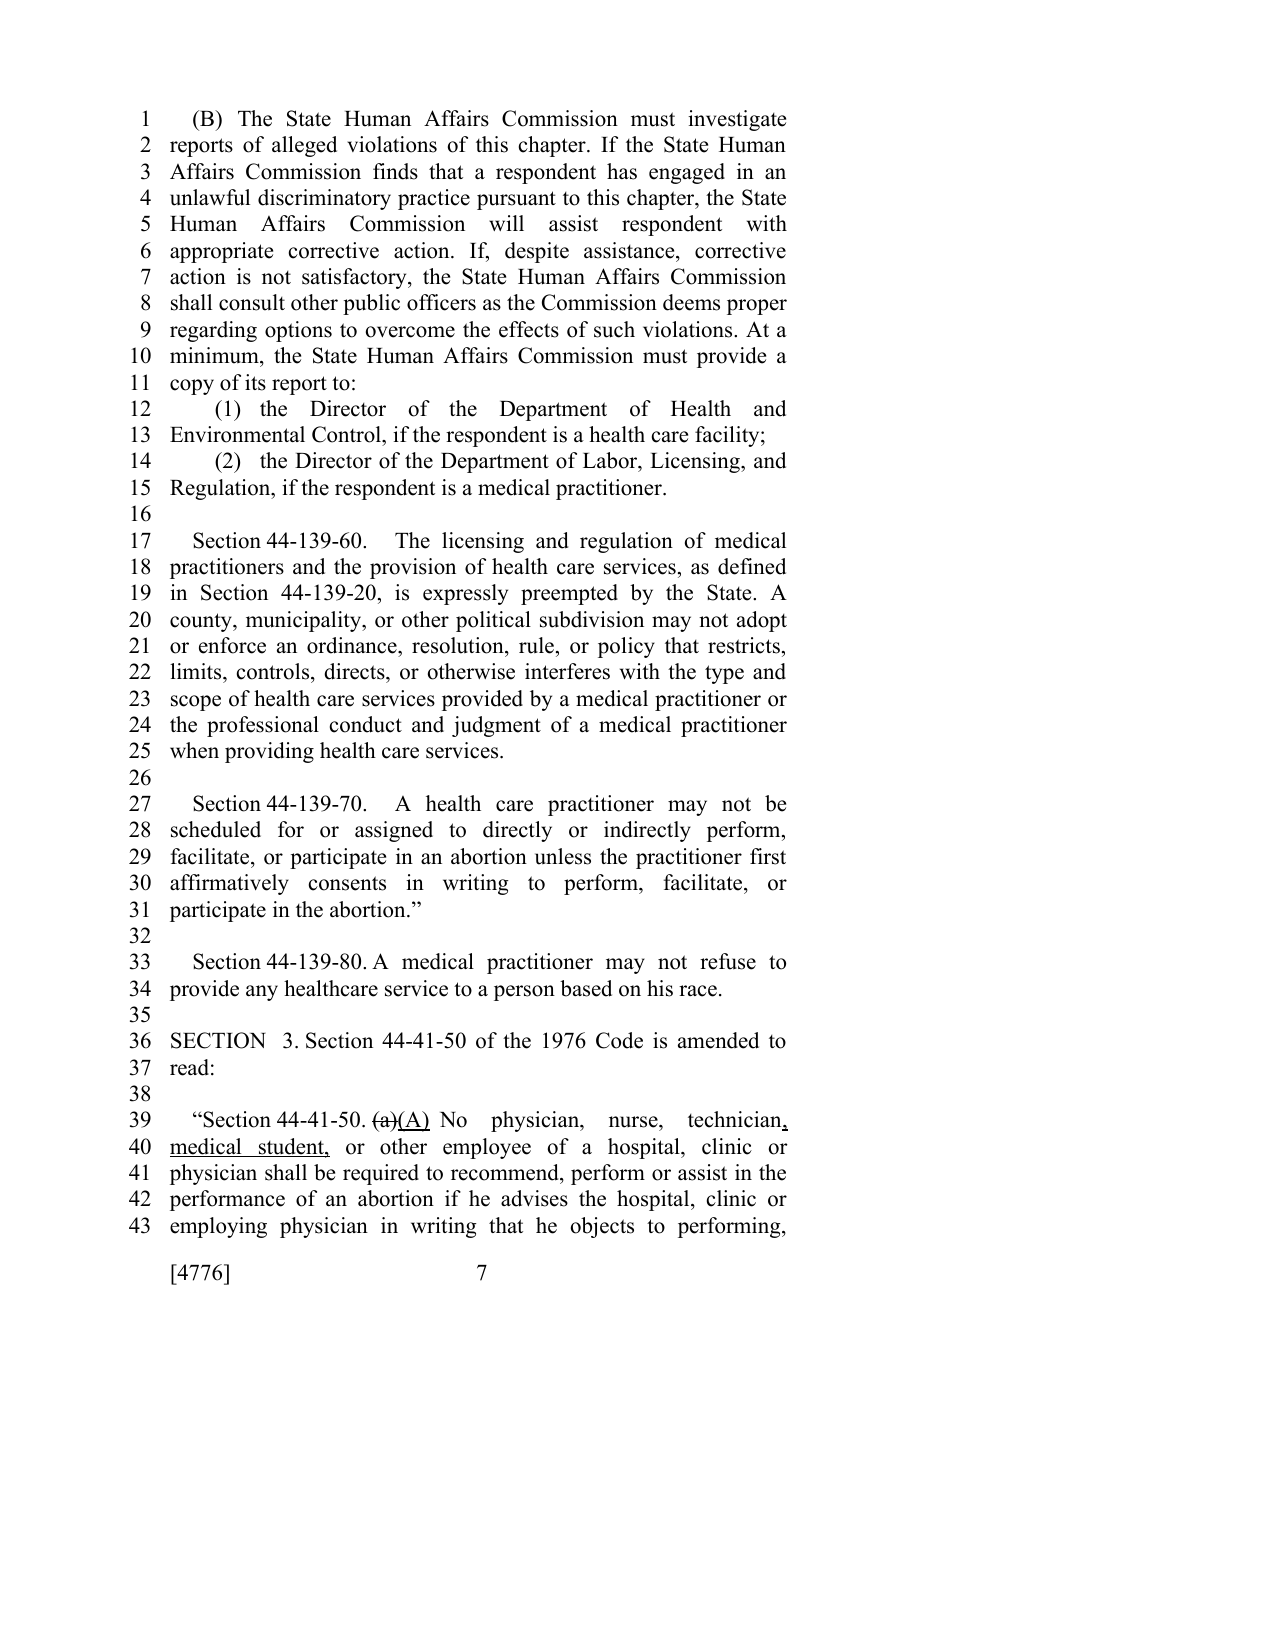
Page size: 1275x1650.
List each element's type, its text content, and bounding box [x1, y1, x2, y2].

text (B) The State Human Affairs Commission must investigate reports of alleged violations of this chapter. If the State Human Affairs Commission finds that a respondent has engaged in an unlawful discriminatory practice pursuant to this chapter, the State Human Affairs Commission will assist respondent with appropriate corrective action. If, despite assistance, corrective action is not satisfactory, the State Human Affairs Commission shall consult other public officers as the Commission deems proper regarding options to overcome the effects of such violations. At a minimum, the State Human Affairs Commission must provide a copy of its report to: [169, 105, 787, 395]
text Section 44-139-60. The licensing and regulation of medical practitioners and the provision of health care services, as defined in Section 44-139-20, is expressly preempted by the State. A county, municipality, or other political subdivision may not adopt or enforce an ordinance, resolution, rule, or policy that restricts, limits, controls, directs, or otherwise interferes with the type and scope of health care services provided by a medical practitioner or the professional conduct and judgment of a medical practitioner when providing health care services. [169, 527, 787, 764]
text (2) the Director of the Department of Labor, Licensing, and Regulation, if the respondent is a medical practitioner. [169, 448, 787, 500]
text Section 44-139-80. A medical practitioner may not refuse to provide any healthcare service to a person based on his race. [169, 948, 787, 1001]
text SECTION 3. Section 44-41-50 of the 1976 Code is amended to read: [169, 1027, 787, 1080]
text Section 44-139-70. A health care practitioner may not be scheduled for or assigned to directly or indirectly perform, facilitate, or participate in an abortion unless the practitioner first affirmatively consents in writing to perform, facilitate, or participate in the abortion.” [169, 790, 787, 922]
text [169, 1106, 787, 1238]
text (1) the Director of the Department of Health and Environmental Control, if the respondent is a health care facility; [169, 395, 787, 448]
